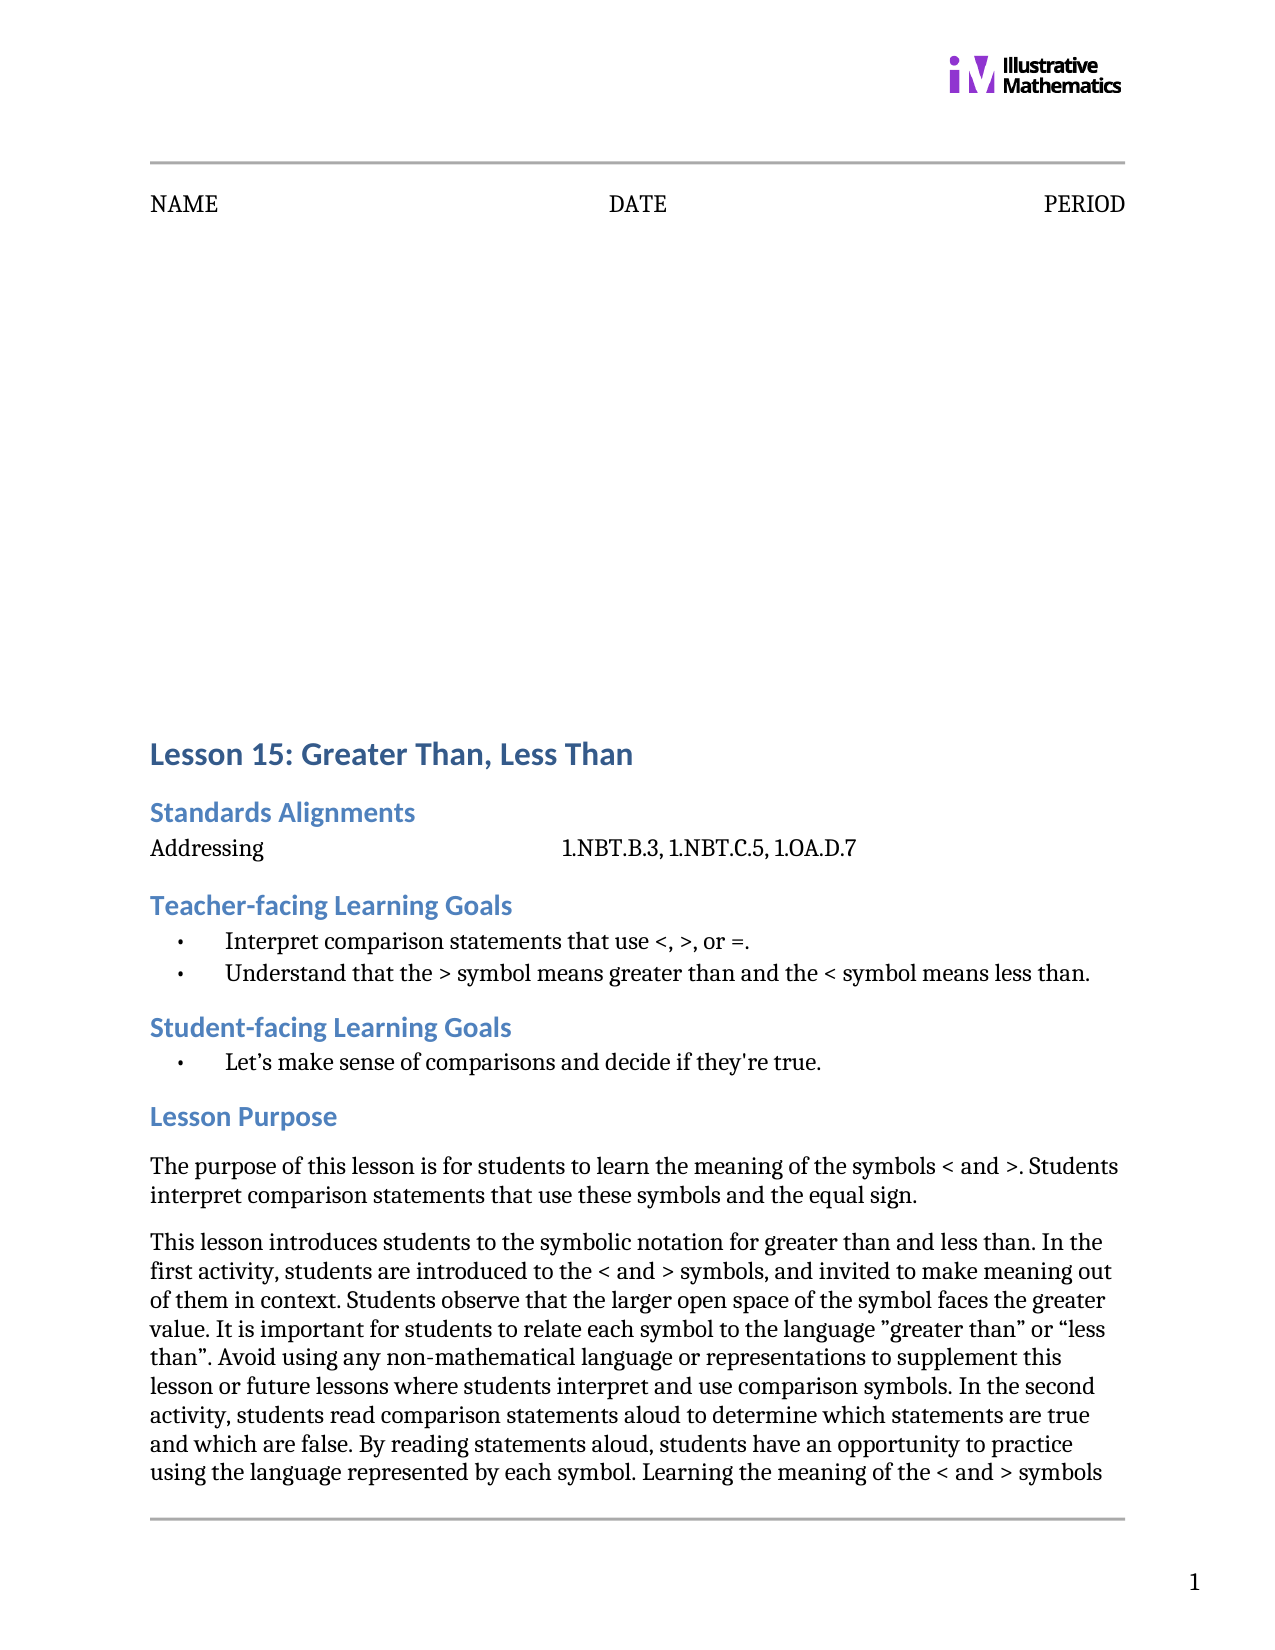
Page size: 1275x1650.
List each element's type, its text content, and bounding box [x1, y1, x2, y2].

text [150, 1228, 1125, 1487]
table_header 1.NBT.B.3, 1.NBT.C.5, 1.OA.D.7 [551, 830, 964, 866]
subtitle Standards Alignments [150, 794, 1125, 830]
picture [949, 55, 1121, 93]
subtitle Teacher-facing Learning Goals [150, 887, 1125, 923]
text The purpose of this lesson is for students to learn the meaning of the symbols < and >. Students interpret comparison statements that use these symbols and the equal sign. [150, 1152, 1125, 1209]
list Understand that the > symbol means greater than and the < symbol means less than. [175, 959, 1125, 988]
subtitle Lesson 15: Greater Than, Less Than [150, 733, 1125, 774]
subtitle Student-facing Learning Goals [150, 1009, 1125, 1044]
subtitle Lesson Purpose [150, 1098, 1125, 1133]
table_header Addressing [139, 830, 551, 866]
list Let’s make sense of comparisons and decide if they're true. [175, 1048, 1125, 1077]
list Interpret comparison statements that use <, >, or =. [175, 927, 1125, 955]
